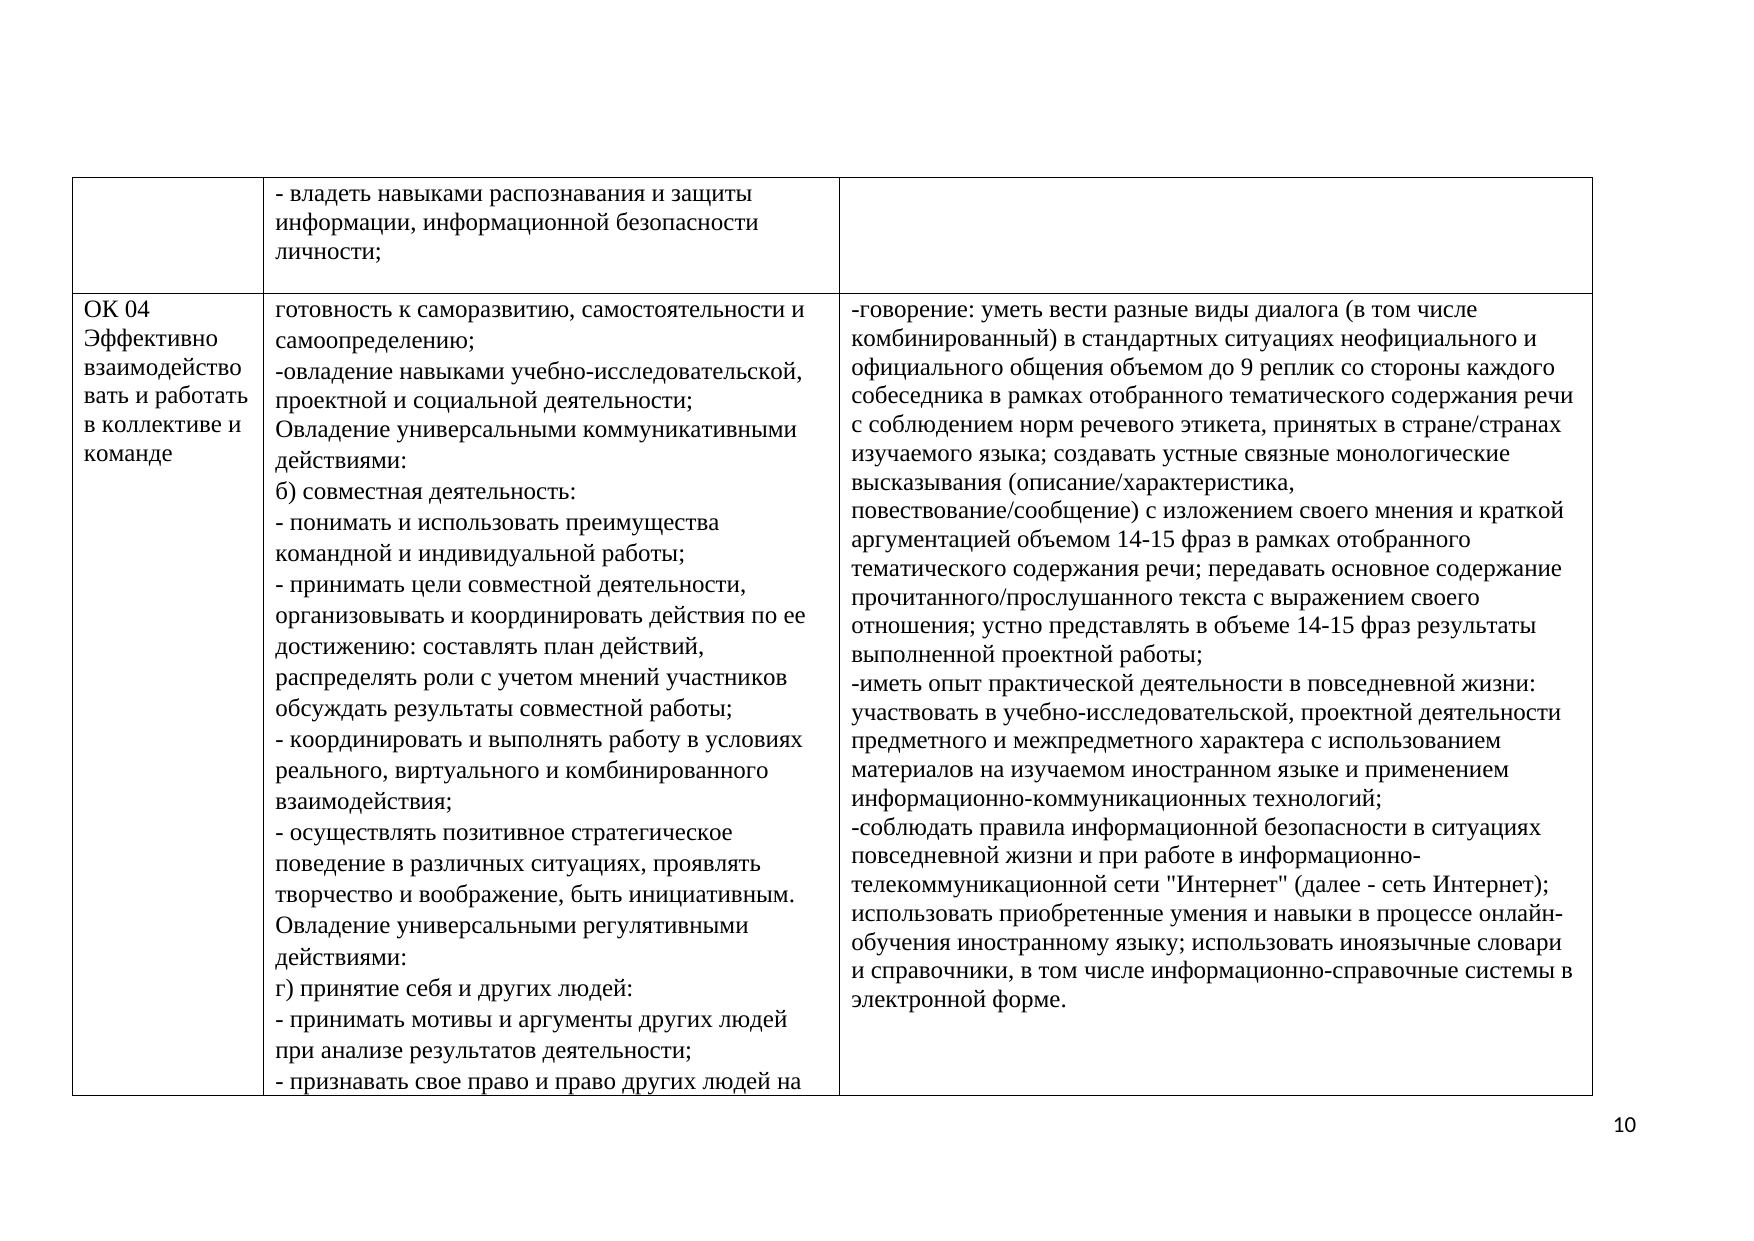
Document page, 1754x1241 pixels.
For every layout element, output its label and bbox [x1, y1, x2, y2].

table_cell [264, 178, 839, 293]
table_cell [264, 294, 839, 1094]
table_cell [840, 294, 1592, 1094]
table_cell [73, 178, 263, 293]
table_cell [73, 294, 263, 1094]
table_cell [840, 178, 1592, 293]
